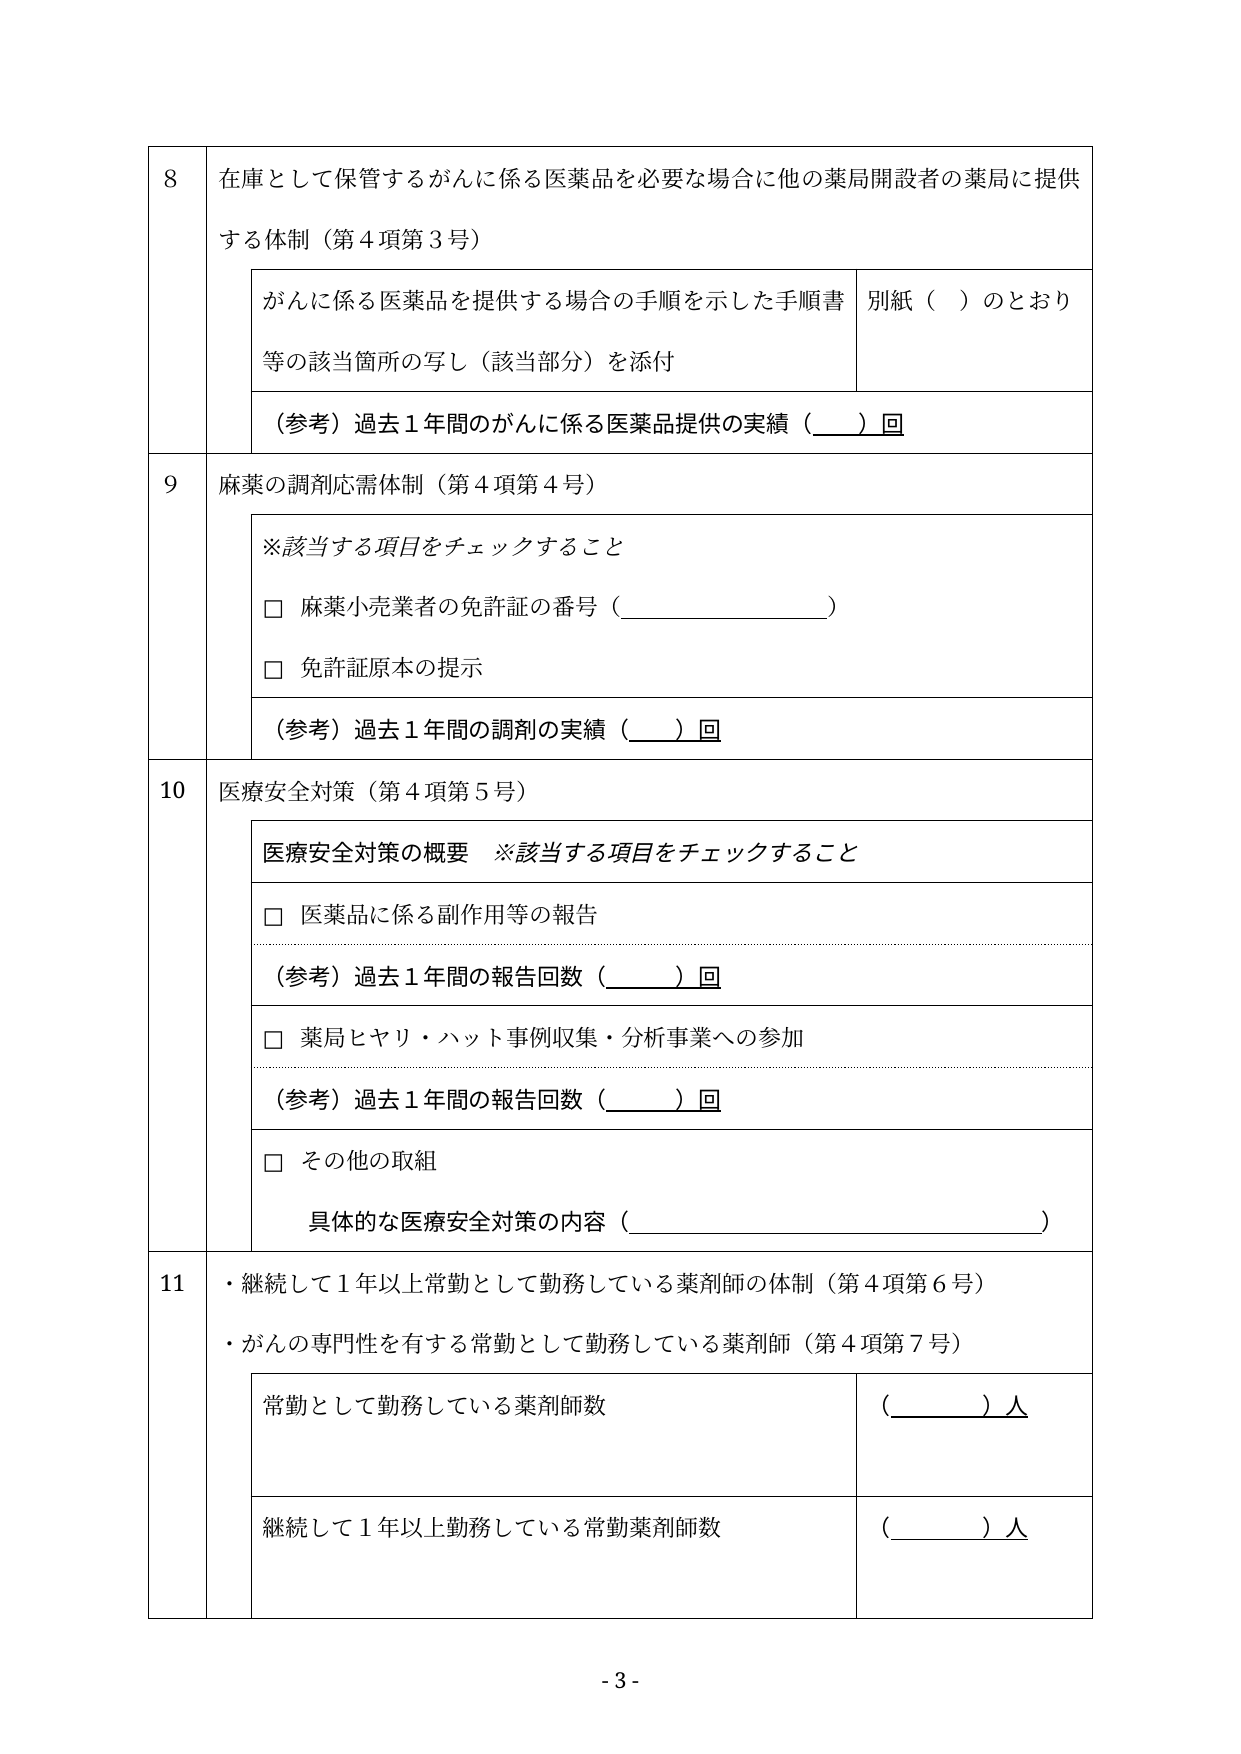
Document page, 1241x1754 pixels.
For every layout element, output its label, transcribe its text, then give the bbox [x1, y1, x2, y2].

table_cell [207, 514, 251, 759]
table_cell ・継続して１年以上常勤として勤務している薬剤師の体制（第４項第６号） ・がんの専門性を有する常勤として勤務している薬剤師（第４項第７号） [207, 1252, 1092, 1373]
table_cell （参考）過去１年間のがんに係る医薬品提供の実績（ ）回 [252, 392, 1092, 452]
table_cell （ ）人 [857, 1497, 1092, 1618]
table_header ８ [149, 147, 206, 452]
table_cell 別紙（ ）のとおり [857, 270, 1092, 391]
table_cell 麻薬の調剤応需体制（第４項第４号） [207, 454, 1092, 514]
table_cell ※該当する項目をチェックすること 麻薬小売業者の免許証の番号（ ） 免許証原本の提示 [252, 515, 1092, 697]
table_cell [207, 269, 251, 452]
table_cell （参考）過去１年間の報告回数（ ）回 [252, 1067, 1092, 1129]
table_cell ９ [149, 454, 206, 759]
table_header 在庫として保管するがんに係る医薬品を必要な場合に他の薬局開設者の薬局に提供する体制（第４項第３号） [207, 147, 1092, 268]
table_cell 医療安全対策（第４項第５号） [207, 760, 1092, 820]
table_cell （ ）人 [857, 1374, 1092, 1496]
table_cell 継続して１年以上勤務している常勤薬剤師数 [252, 1497, 856, 1618]
table_cell がんに係る医薬品を提供する場合の手順を示した手順書等の該当箇所の写し（該当部分）を添付 [252, 270, 856, 391]
table_cell 医療安全対策の概要 ※該当する項目をチェックすること [252, 821, 1092, 882]
table_cell （参考）過去１年間の報告回数（ ）回 [252, 944, 1092, 1005]
table_cell [207, 1373, 251, 1618]
table_cell （参考）過去１年間の調剤の実績（ ）回 [252, 698, 1092, 759]
table_cell 10 [149, 760, 206, 1251]
table_cell 薬局ヒヤリ・ハット事例収集・分析事業への参加 [252, 1006, 1092, 1067]
table_cell 11 [149, 1252, 206, 1618]
table_cell [207, 820, 251, 1251]
table_cell その他の取組 具体的な医療安全対策の内容（ ） [252, 1130, 1092, 1251]
table_cell 医薬品に係る副作用等の報告 [252, 883, 1092, 944]
table_cell 常勤として勤務している薬剤師数 [252, 1374, 856, 1496]
